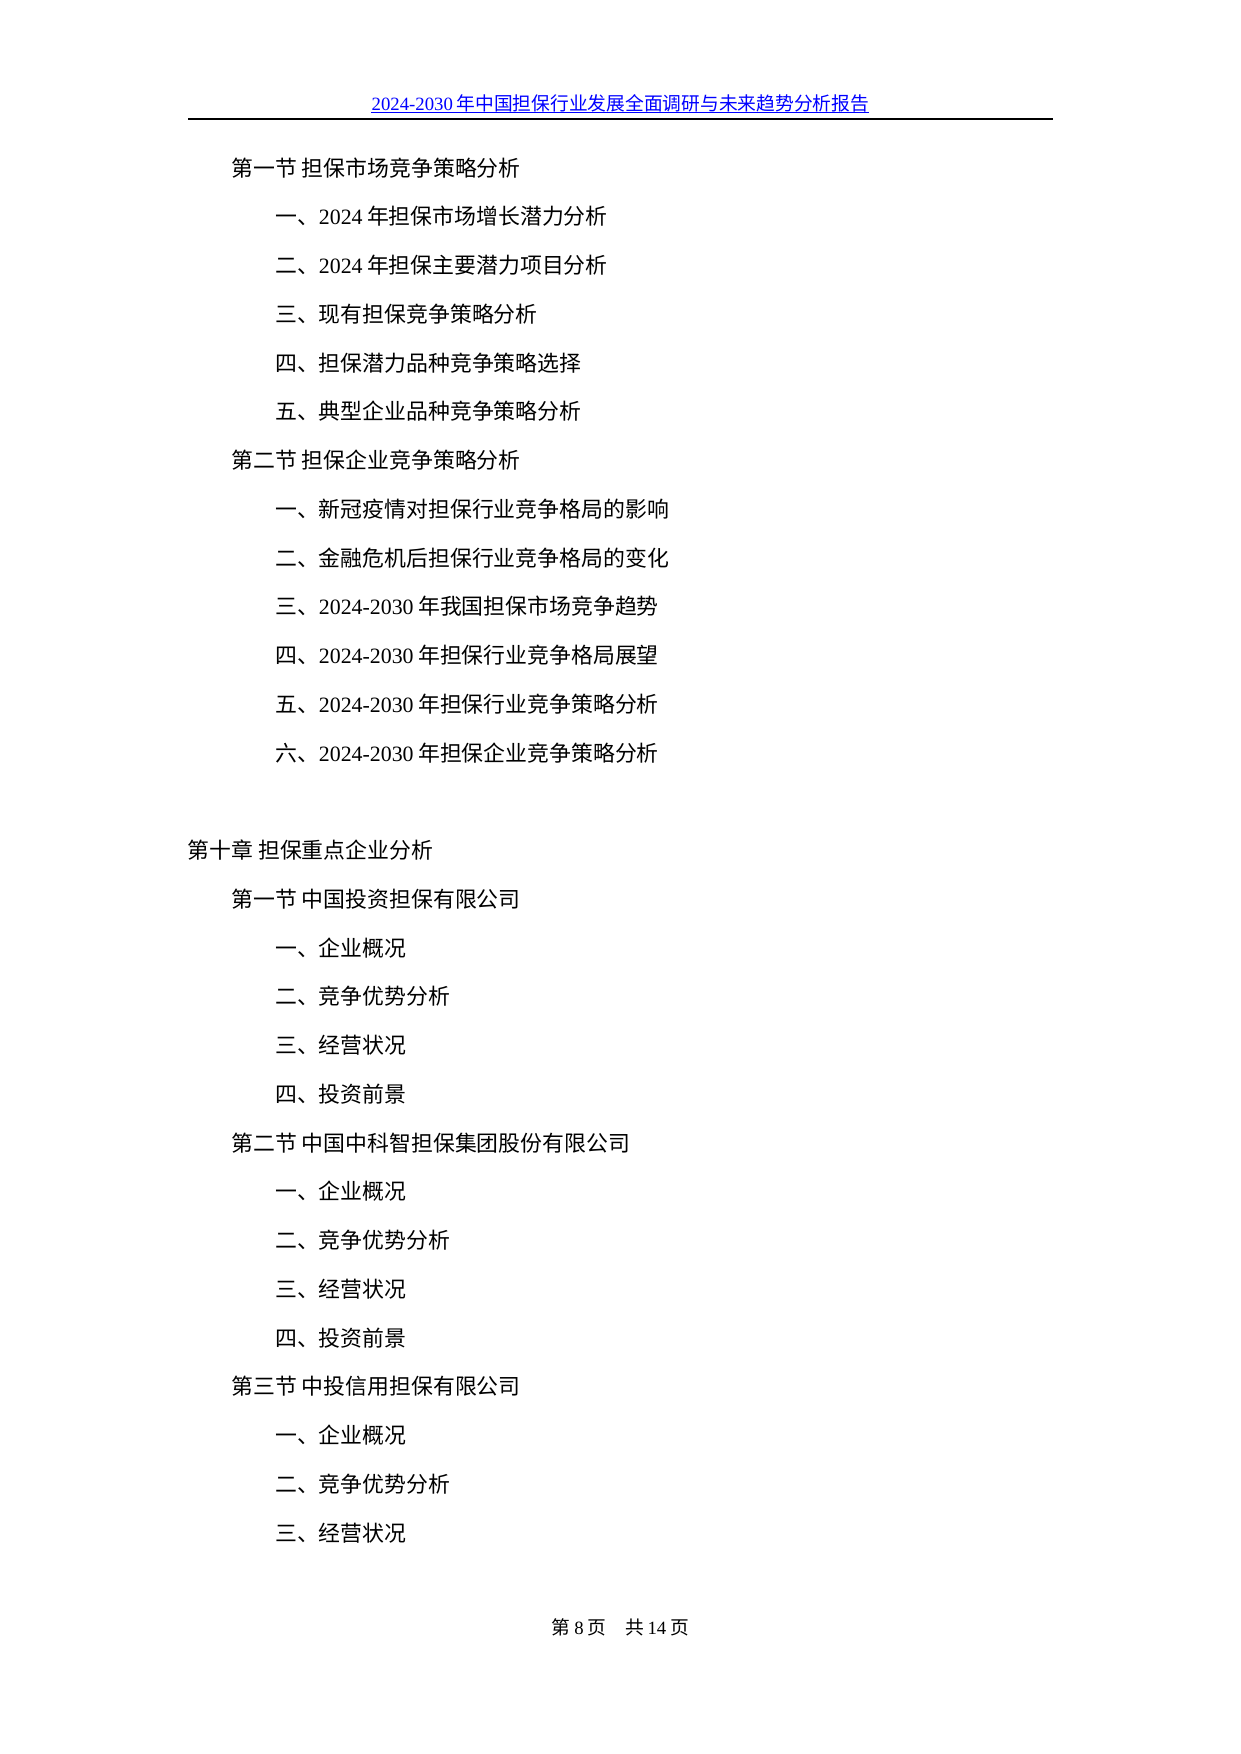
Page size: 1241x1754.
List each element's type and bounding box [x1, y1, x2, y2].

text [187, 150, 1053, 1548]
